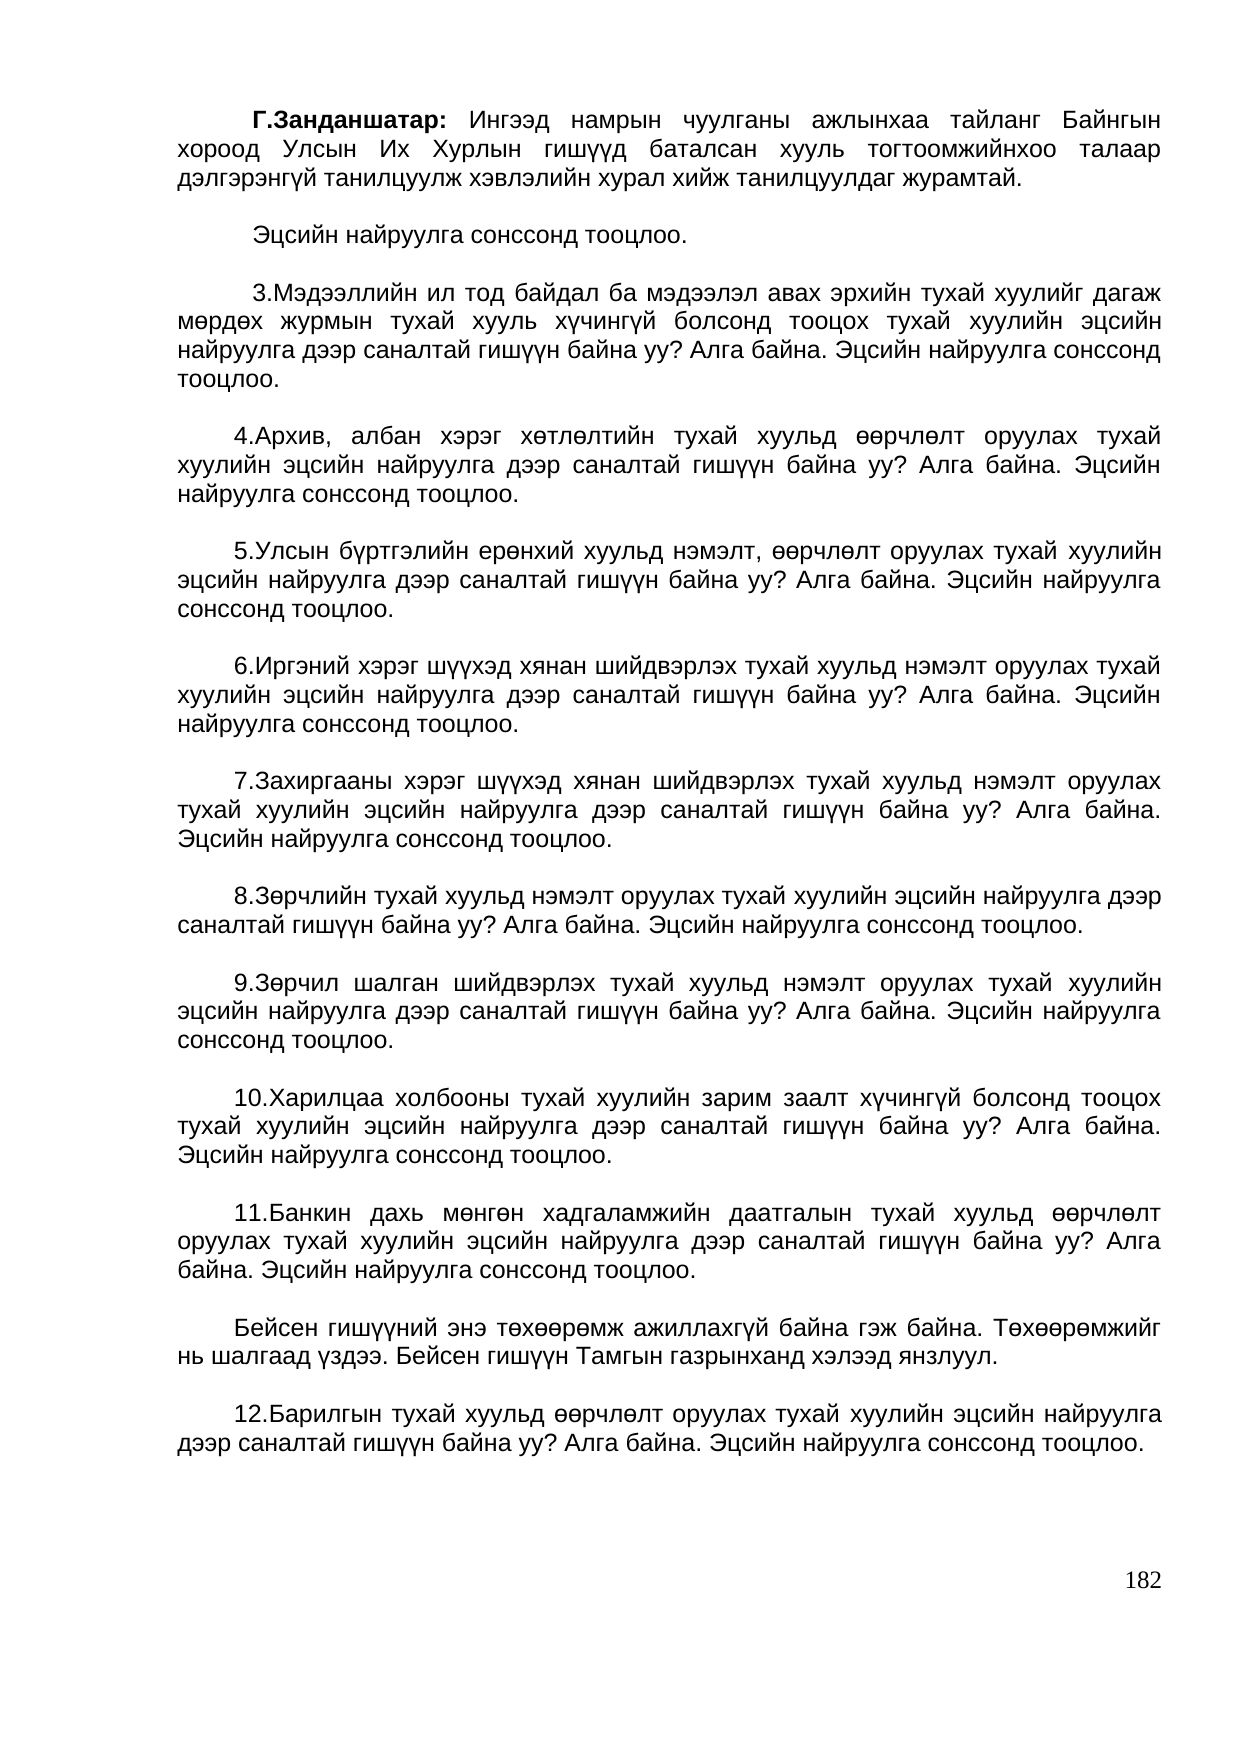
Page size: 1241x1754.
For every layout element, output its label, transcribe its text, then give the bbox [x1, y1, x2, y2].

text 11.Банкин дахь мөнгөн хадгаламжийн даатгалын тухай хуульд өөрчлөлт оруулах тухай хуулийн эцсийн найруулга дээр саналтай гишүүн байна уу? Алга байна. Эцсийн найруулга сонссонд тооцлоо. [177, 1197, 1162, 1284]
text 7.Захиргааны хэрэг шүүхэд хянан шийдвэрлэх тухай хуульд нэмэлт оруулах тухай хуулийн эцсийн найруулга дээр саналтай гишүүн байна уу? Алга байна. Эцсийн найруулга сонссонд тооцлоо. [177, 766, 1162, 852]
text 4.Архив, албан хэрэг хөтлөлтийн тухай хуульд өөрчлөлт оруулах тухай хуулийн эцсийн найруулга дээр саналтай гишүүн байна уу? Алга байна. Эцсийн найруулга сонссонд тооцлоо. [177, 421, 1162, 507]
text 3.Мэдээллийн ил тод байдал ба мэдээлэл авах эрхийн тухай хуулийг дагаж мөрдөх журмын тухай хууль хүчингүй болсонд тооцох тухай хуулийн эцсийн найруулга дээр саналтай гишүүн байна уу? Алга байна. Эцсийн найруулга сонссонд тооцлоо. [177, 277, 1162, 392]
text 5.Улсын бүртгэлийн ерөнхий хуульд нэмэлт, өөрчлөлт оруулах тухай хуулийн эцсийн найруулга дээр саналтай гишүүн байна уу? Алга байна. Эцсийн найруулга сонссонд тооцлоо. [177, 536, 1162, 622]
text 12.Барилгын тухай хуульд өөрчлөлт оруулах тухай хуулийн эцсийн найруулга дээр саналтай гишүүн байна уу? Алга байна. Эцсийн найруулга сонссонд тооцлоо. [177, 1399, 1162, 1456]
text 8.Зөрчлийн тухай хуульд нэмэлт оруулах тухай хуулийн эцсийн найруулга дээр саналтай гишүүн байна уу? Алга байна. Эцсийн найруулга сонссонд тооцлоо. [177, 881, 1162, 939]
text 10.Харилцаа холбооны тухай хуулийн зарим заалт хүчингүй болсонд тооцох тухай хуулийн эцсийн найруулга дээр саналтай гишүүн байна уу? Алга байна. Эцсийн найруулга сонссонд тооцлоо. [177, 1082, 1162, 1169]
text Эцсийн найруулга сонссонд тооцлоо. [177, 220, 1162, 249]
text Г.Занданшатар: Ингээд намрын чуулганы ажлынхаа тайланг Байнгын хороод Улсын Их Хурлын гишүүд баталсан хууль тогтоомжийнхоо талаар дэлгэрэнгүй танилцуулж хэвлэлийн хурал хийж танилцуулдаг журамтай. [177, 105, 1162, 191]
text Бейсен гишүүний энэ төхөөрөмж ажиллахгүй байна гэж байна. Төхөөрөмжийг нь шалгаад үздээ. Бейсен гишүүн Тамгын газрынханд хэлээд янзлуул. [177, 1312, 1162, 1370]
text 9.Зөрчил шалган шийдвэрлэх тухай хуульд нэмэлт оруулах тухай хуулийн эцсийн найруулга дээр саналтай гишүүн байна уу? Алга байна. Эцсийн найруулга сонссонд тооцлоо. [177, 967, 1162, 1054]
text 6.Иргэний хэрэг шүүхэд хянан шийдвэрлэх тухай хуульд нэмэлт оруулах тухай хуулийн эцсийн найруулга дээр саналтай гишүүн байна уу? Алга байна. Эцсийн найруулга сонссонд тооцлоо. [177, 651, 1162, 737]
